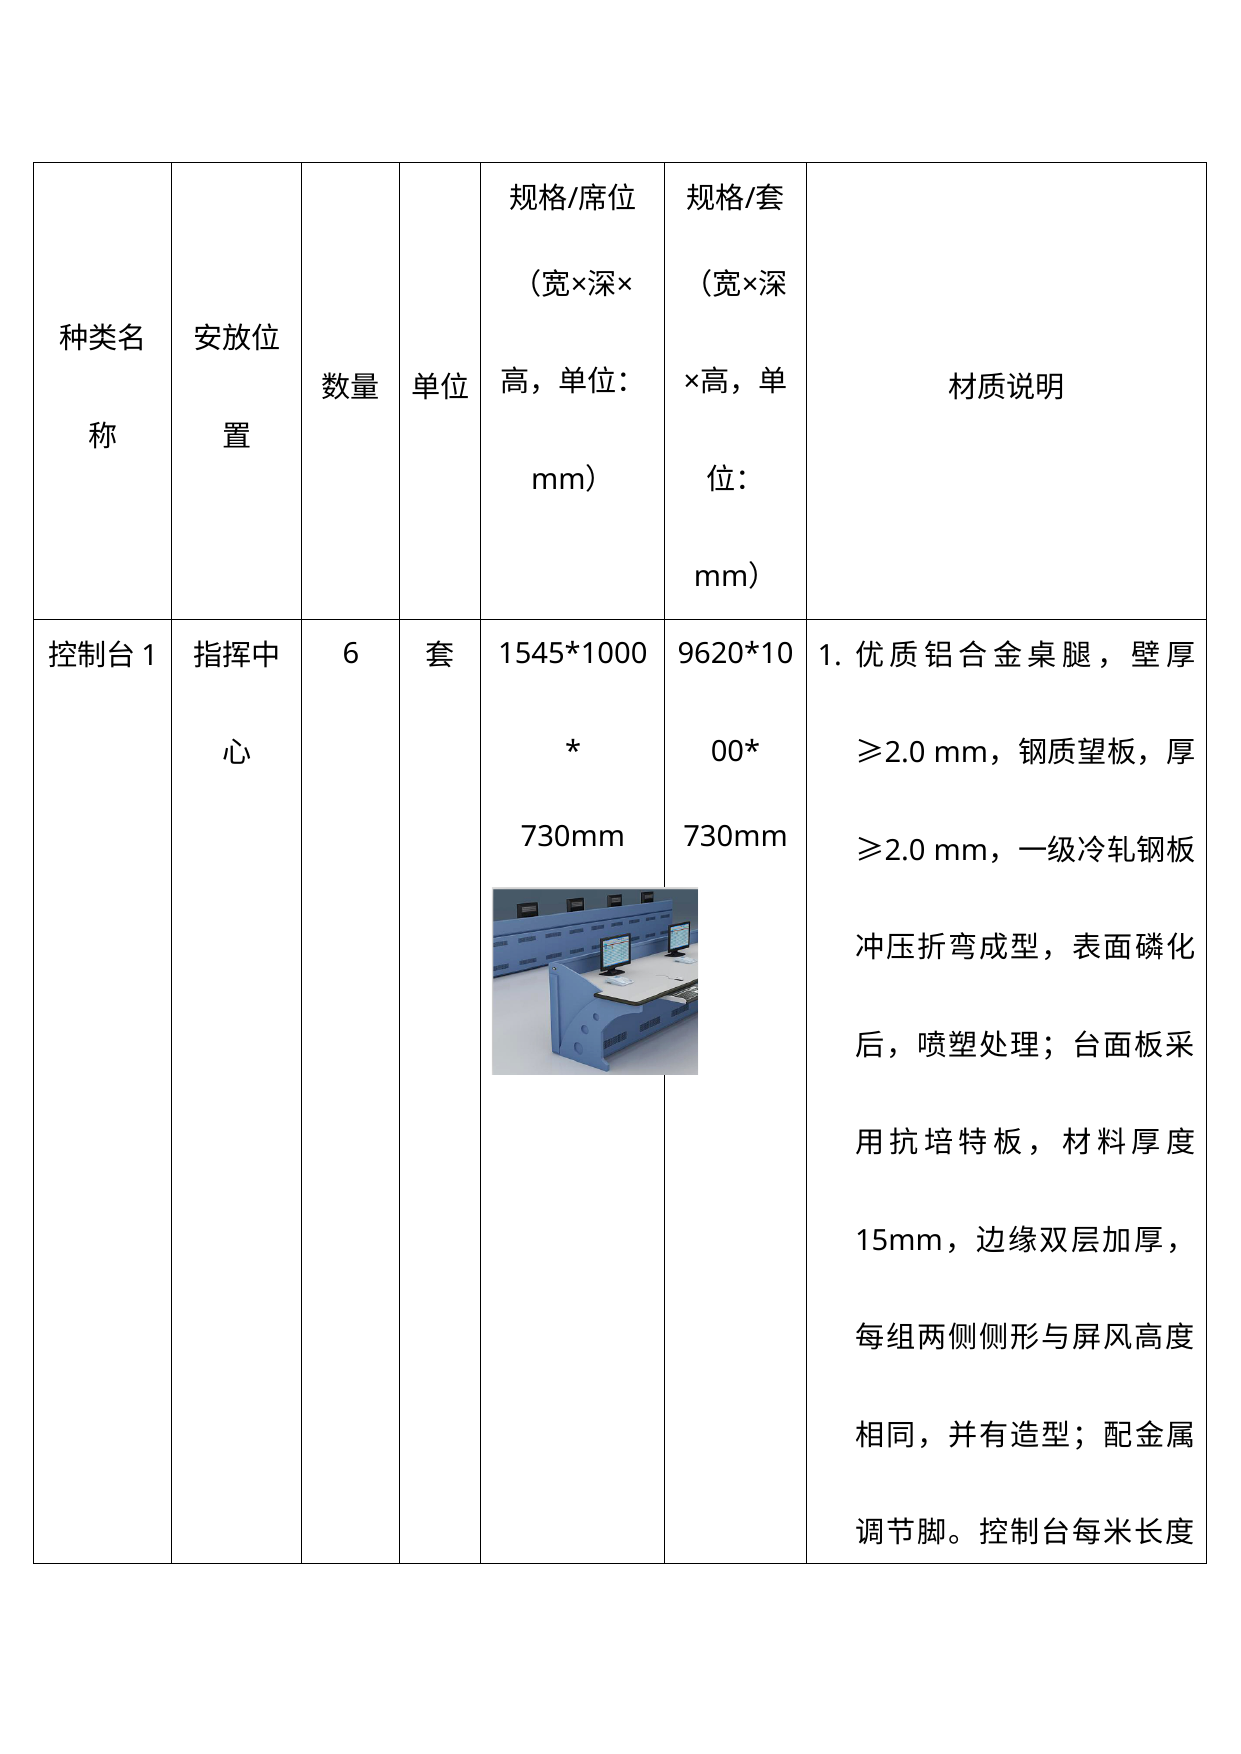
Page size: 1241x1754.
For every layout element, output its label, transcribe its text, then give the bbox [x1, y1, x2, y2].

table_header 规格/席位 （宽×深×高，单位：mm） [481, 163, 664, 619]
table_cell 指挥中心 [172, 620, 301, 1563]
table_cell 9620*1000* 730mm [665, 620, 806, 1563]
table_cell 6 [302, 620, 399, 1563]
table_header 材质说明 [807, 163, 1206, 619]
table_header 单位 [400, 163, 480, 619]
table_header 安放位置 [172, 163, 301, 619]
table_cell 1545*1000* 730mm [481, 620, 664, 1563]
table_cell 套 [400, 620, 480, 1563]
picture [491, 887, 699, 1075]
table_header 规格/套 （宽×深×高，单位：mm） [665, 163, 806, 619]
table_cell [807, 620, 1206, 1563]
table_header 数量 [302, 163, 399, 619]
table_cell 控制台1 [34, 620, 171, 1563]
table_header 种类名称 [34, 163, 171, 619]
